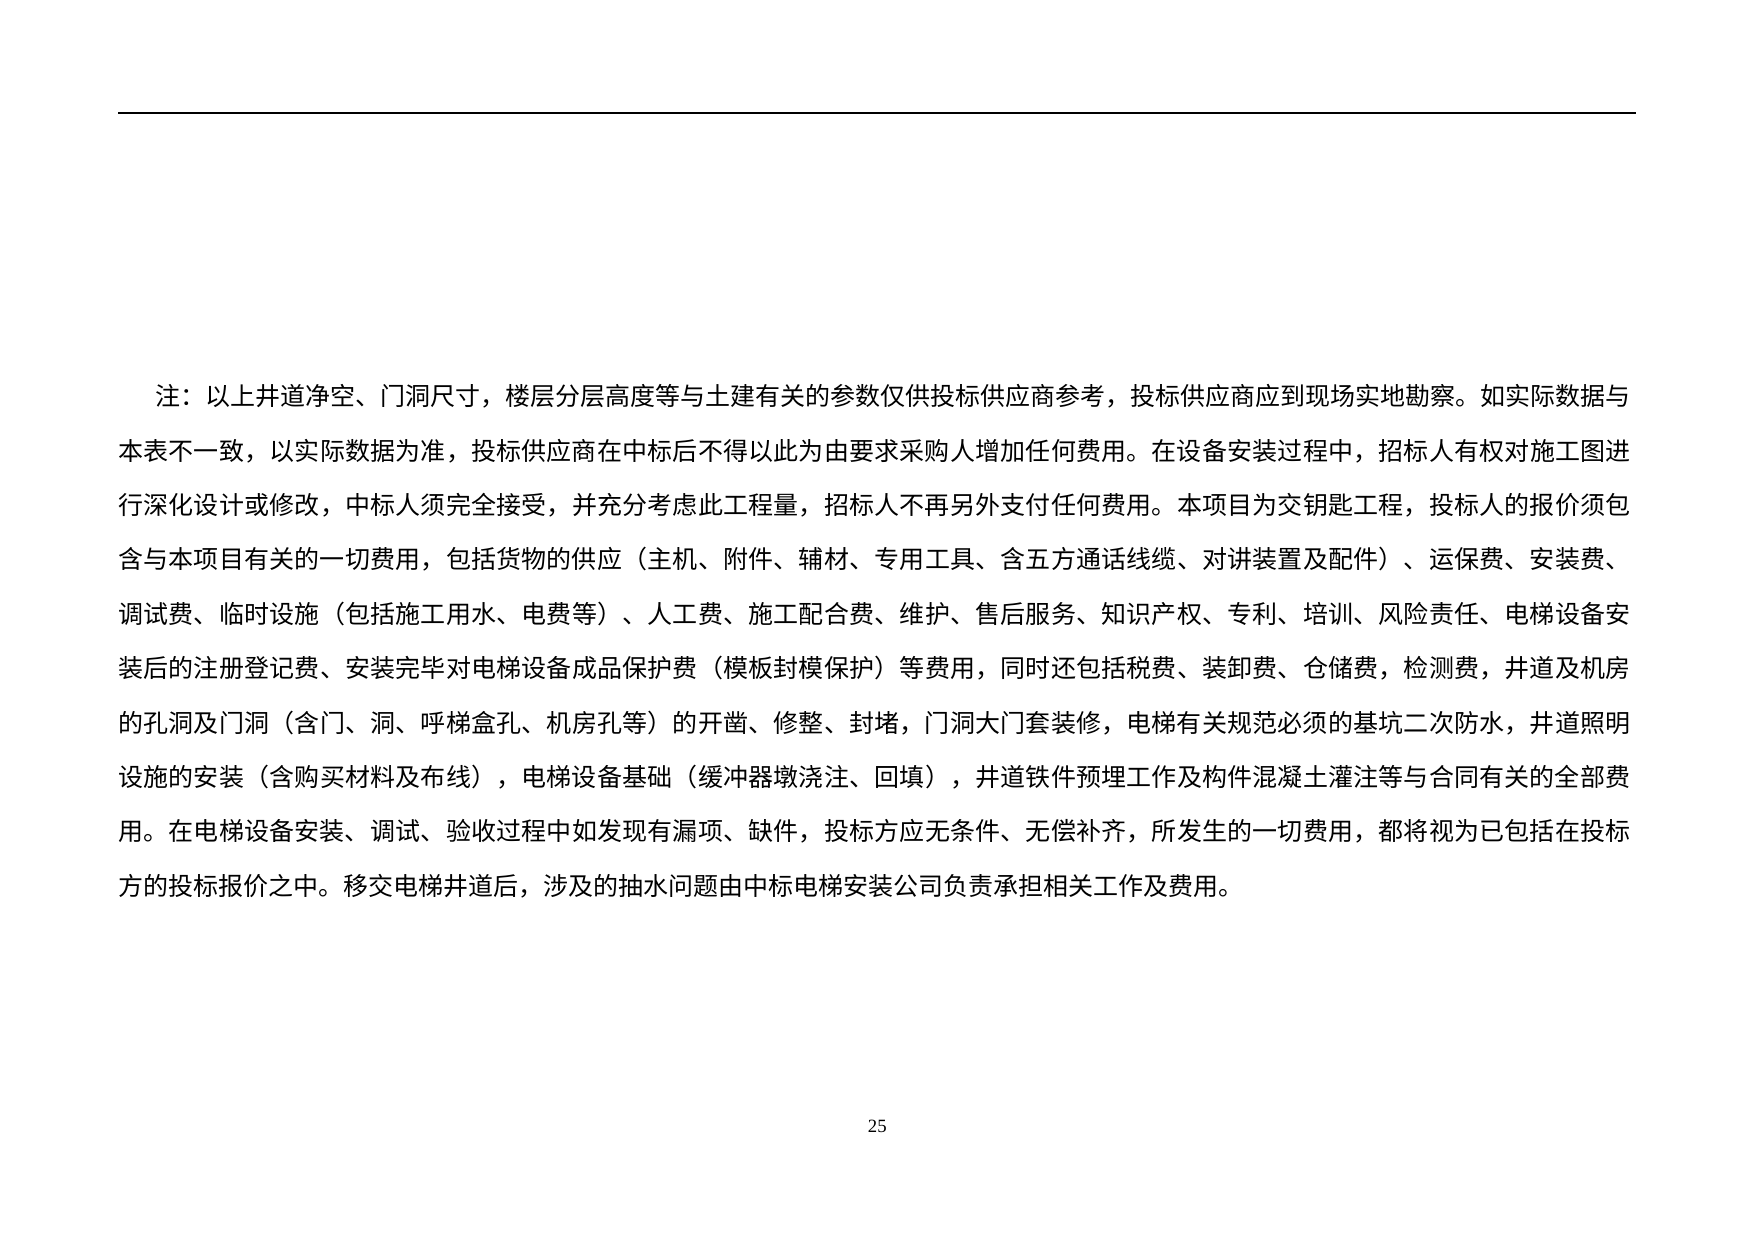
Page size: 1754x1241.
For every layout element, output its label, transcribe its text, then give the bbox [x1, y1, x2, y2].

text 注：以上井道净空、门洞尺寸，楼层分层高度等与土建有关的参数仅供投标供应商参考，投标供应商应到现场实地勘察。如实际数据与本表不一致，以实际数据为准，投标供应商在中标后不得以此为由要求采购人增加任何费用。在设备安装过程中，招标人有权对施工图进行深化设计或修改，中标人须完全接受，并充分考虑此工程量，招标人不再另外支付任何费用。本项目为交钥匙工程，投标人的报价须包含与本项目有关的一切费用，包括货物的供应（主机、附件、辅材、专用工具、含五方通话线缆、对讲装置及配件）、运保费、安装费、调试费、临时设施（包括施工用水、电费等）、人工费、施工配合费、维护、售后服务、知识产权、专利、培训、风险责任、电梯设备安装后的注册登记费、安装完毕对电梯设备成品保护费（模板封模保护）等费用，同时还包括税费、装卸费、仓储费，检测费，井道及机房的孔洞及门洞（含门、洞、呼梯盒孔、机房孔等）的开凿、修整、封堵，门洞大门套装修，电梯有关规范必须的基坑二次防水，井道照明设施的安装（含购买材料及布线），电梯设备基础（缓冲器墩浇注、回填），井道铁件预埋工作及构件混凝土灌注等与合同有关的全部费用。在电梯设备安装、调试、验收过程中如发现有漏项、缺件，投标方应无条件、无偿补齐，所发生的一切费用，都将视为已包括在投标方的投标报价之中。移交电梯井道后，涉及的抽水问题由中标电梯安装公司负责承担相关工作及费用。 [118, 377, 1636, 902]
